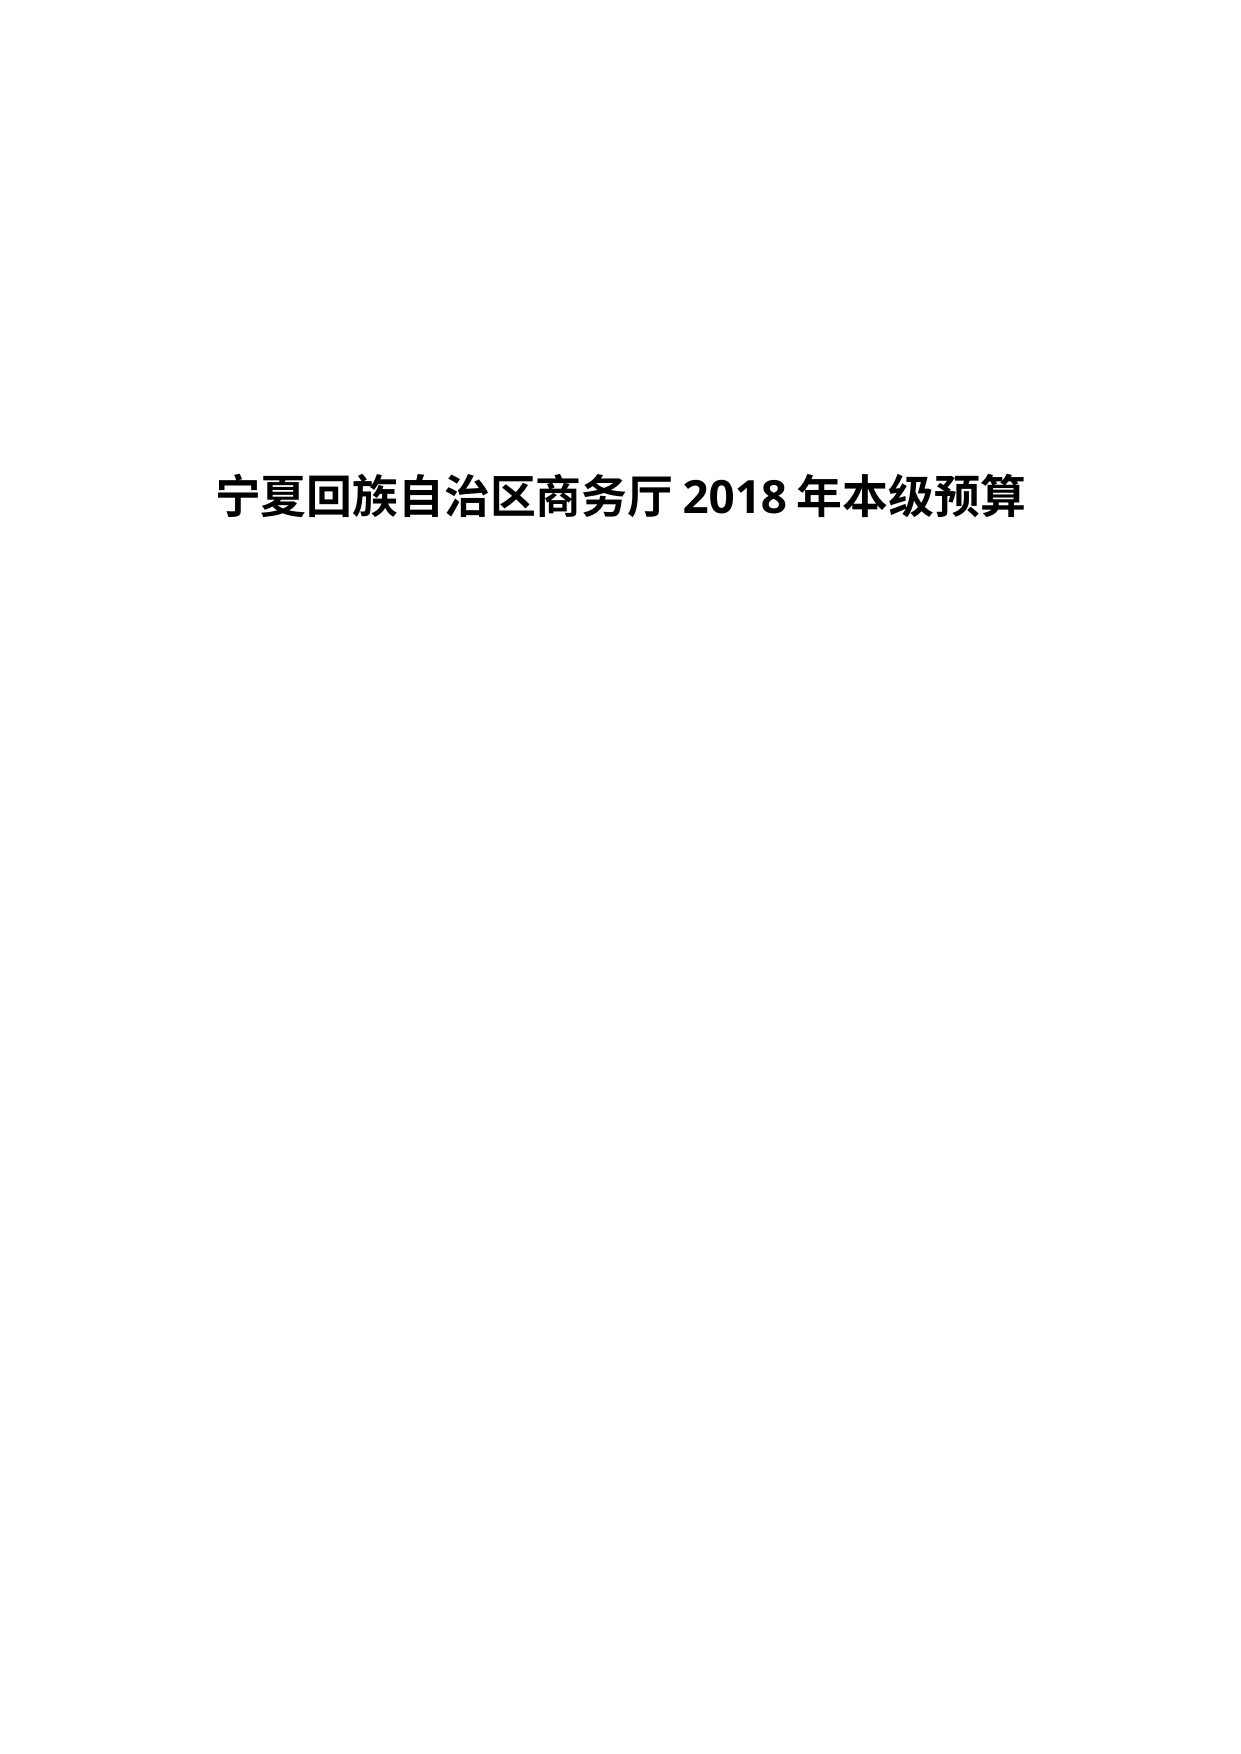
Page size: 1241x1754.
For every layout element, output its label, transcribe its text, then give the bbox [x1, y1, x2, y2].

text 宁夏回族自治区商务厅2018年本级预算 [187, 444, 1053, 542]
